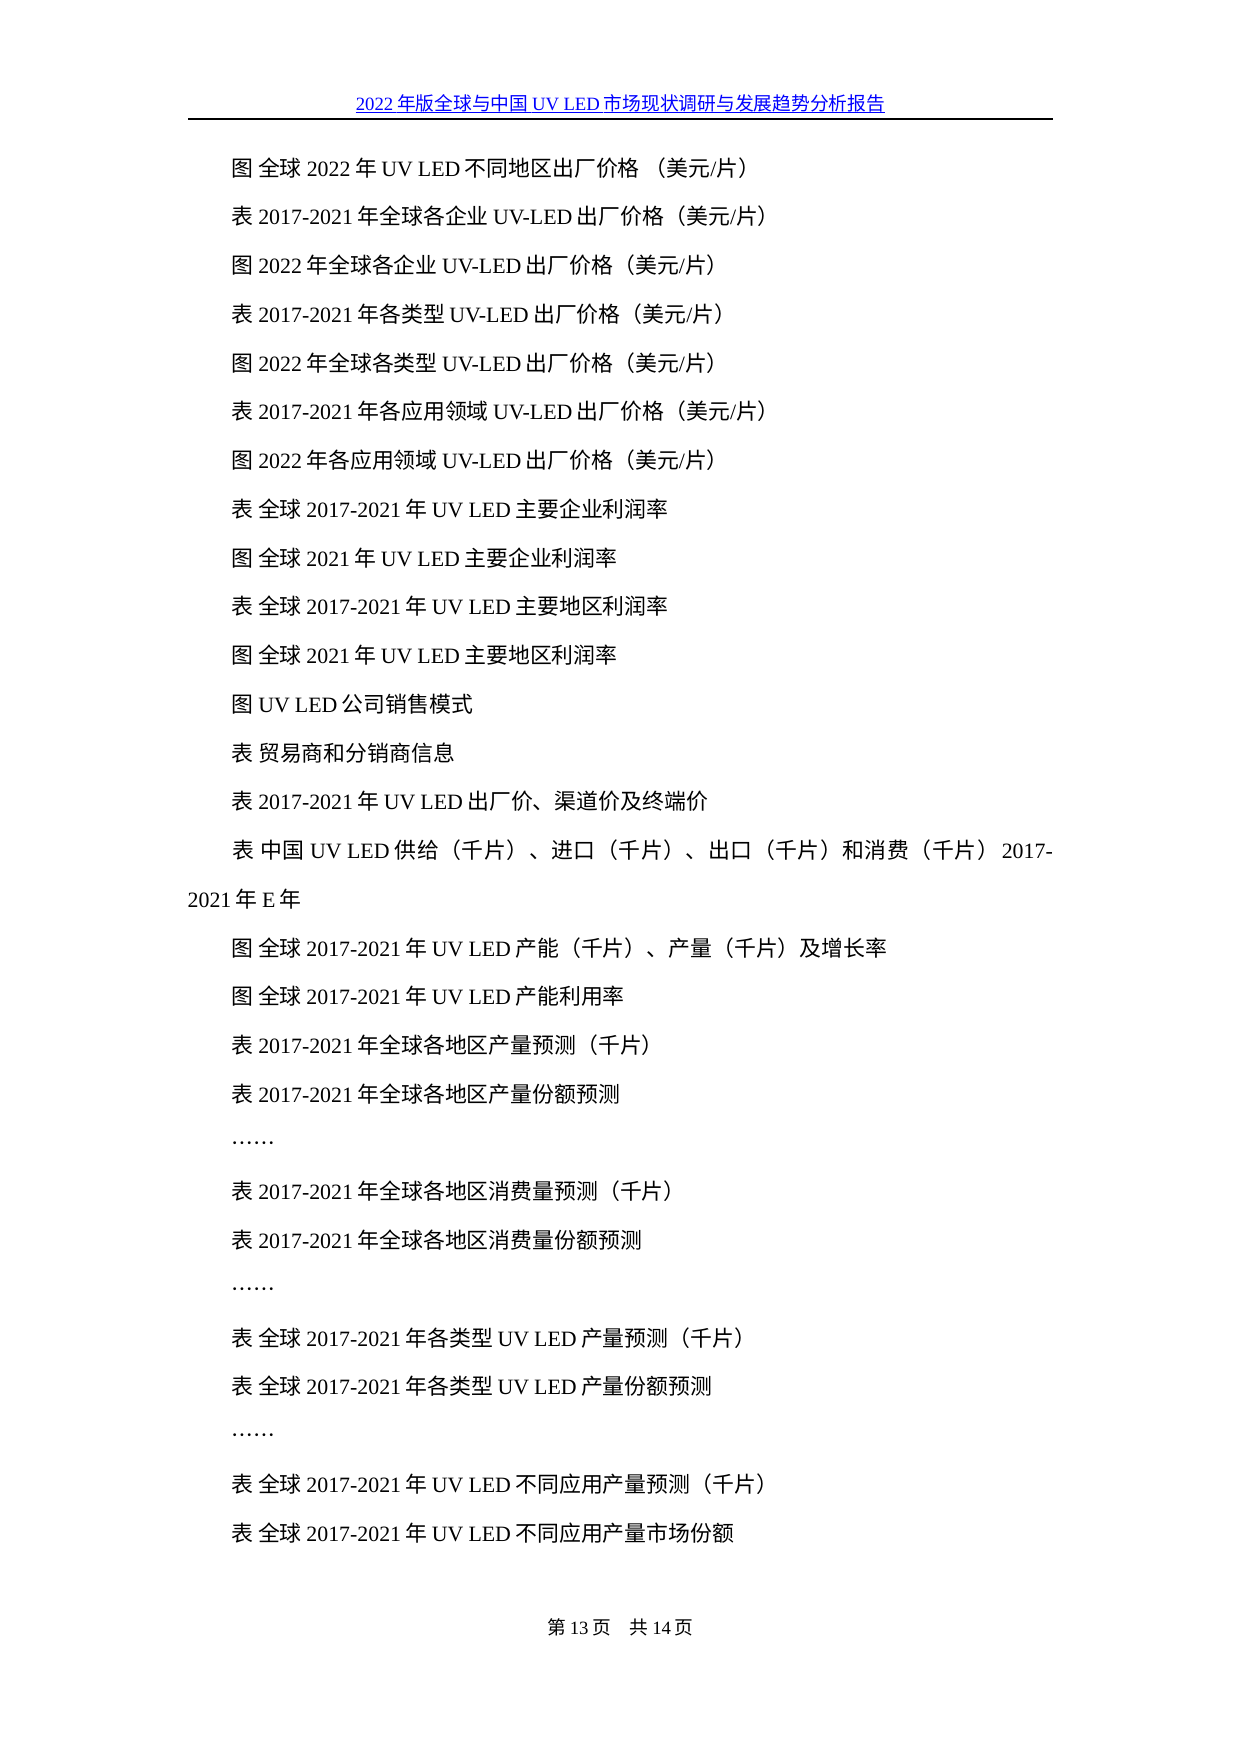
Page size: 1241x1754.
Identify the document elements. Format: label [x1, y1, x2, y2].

text [187, 150, 1053, 1548]
